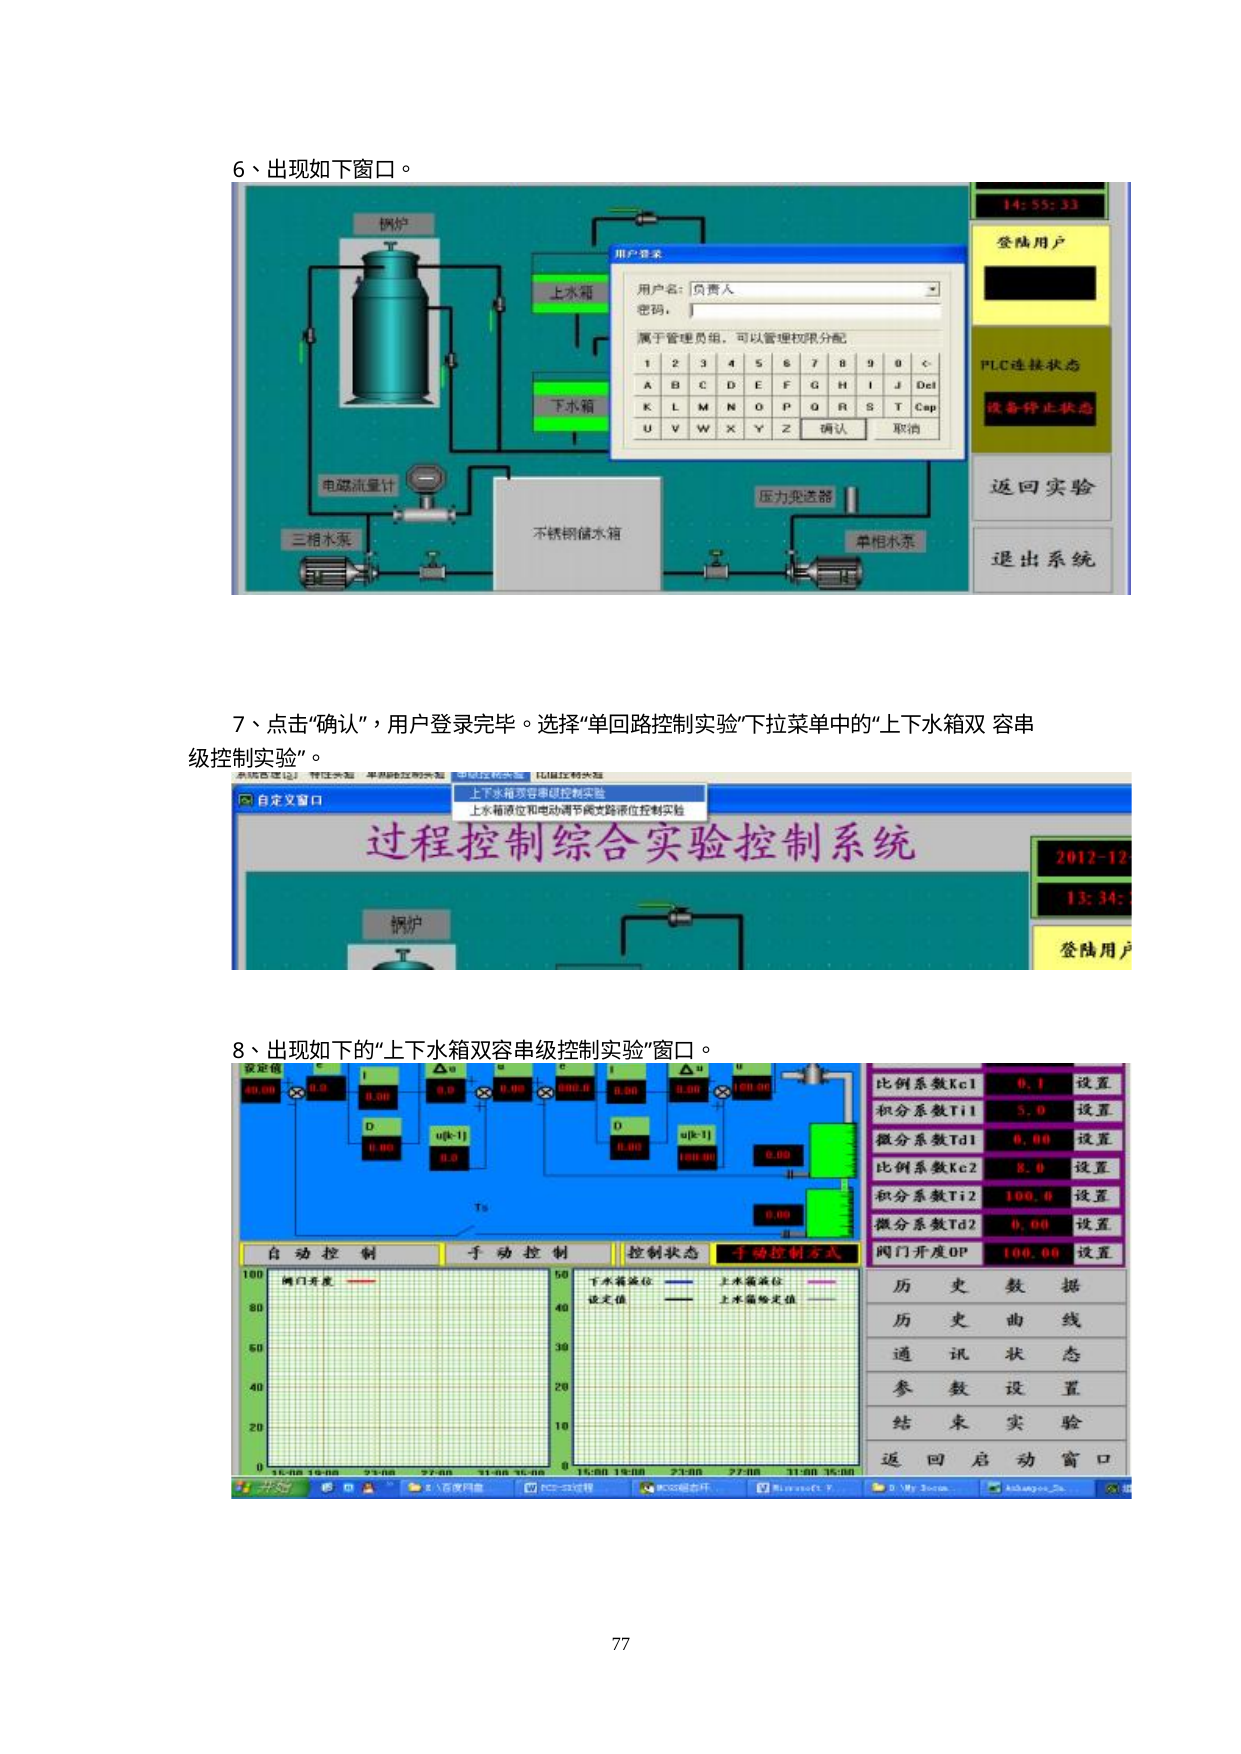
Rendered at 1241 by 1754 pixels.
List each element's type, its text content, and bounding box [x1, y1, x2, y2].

picture [231, 182, 1131, 595]
text 8、出现如下的“上下水箱双容串级控制实验”窗口。 [232, 1037, 1132, 1063]
picture [231, 772, 1132, 970]
text 6、出现如下窗口。 [232, 155, 1132, 183]
text 7、点击“确认”，用户登录完毕。选择“单回路控制实验”下拉菜单中的“上下水箱双 容串级控制实验”。 [188, 709, 1053, 773]
picture [231, 1063, 1132, 1499]
